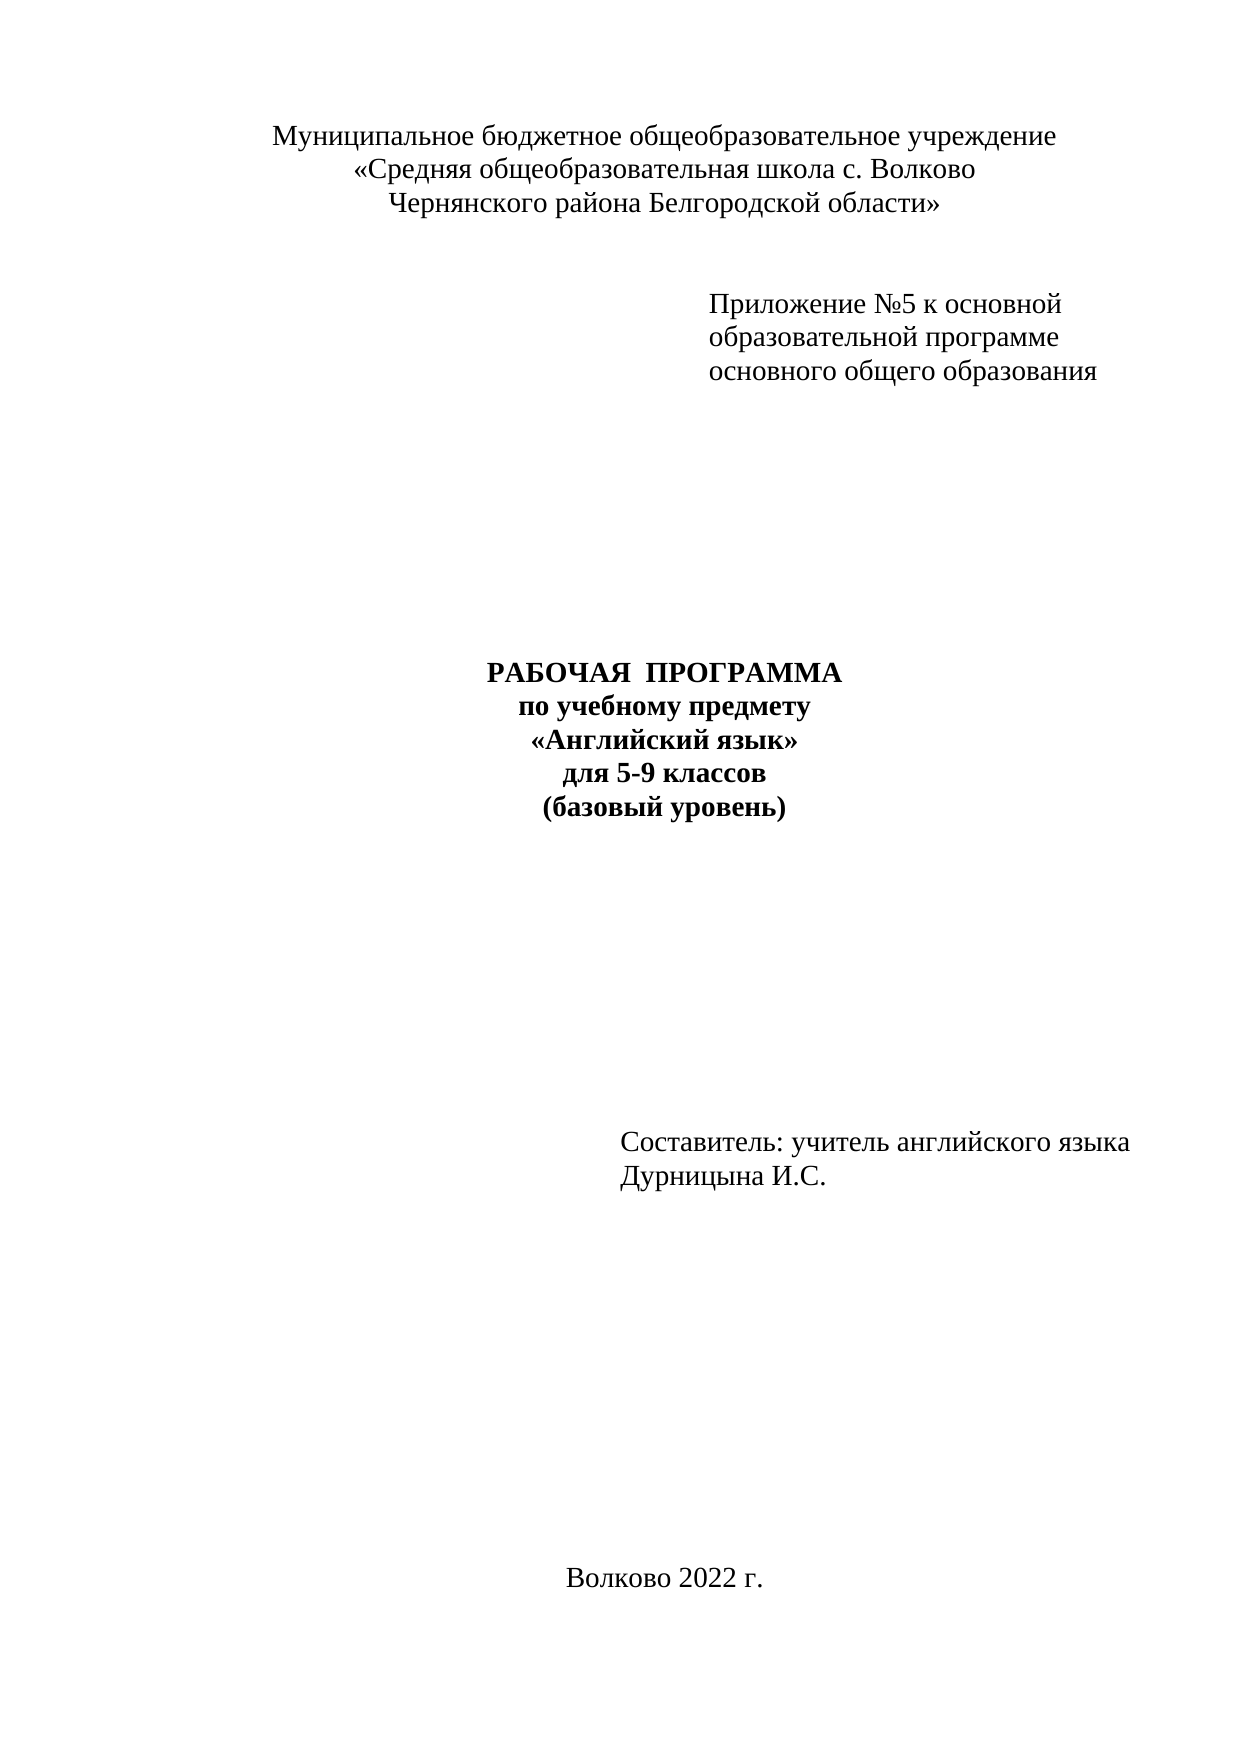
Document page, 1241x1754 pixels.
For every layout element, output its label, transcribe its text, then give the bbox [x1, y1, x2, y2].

text для 5-9 классов [177, 755, 1152, 789]
text Волково 2022 г. [177, 1560, 1152, 1594]
text РАБОЧАЯ ПРОГРАММА [177, 655, 1152, 688]
text (базовый уровень) [177, 789, 1152, 822]
text «Средняя общеобразовательная школа с. Волково [177, 152, 1152, 185]
text Приложение №5 к основной образовательной программе основного общего образования [709, 286, 1152, 386]
text Чернянского района Белгородской области» [177, 185, 1152, 219]
text Составитель: учитель английского языка Дурницына И.С. [620, 1124, 1152, 1191]
text «Английский язык» [177, 722, 1152, 755]
text по учебному предмету [177, 688, 1152, 722]
text Муниципальное бюджетное общеобразовательное учреждение [177, 118, 1152, 152]
